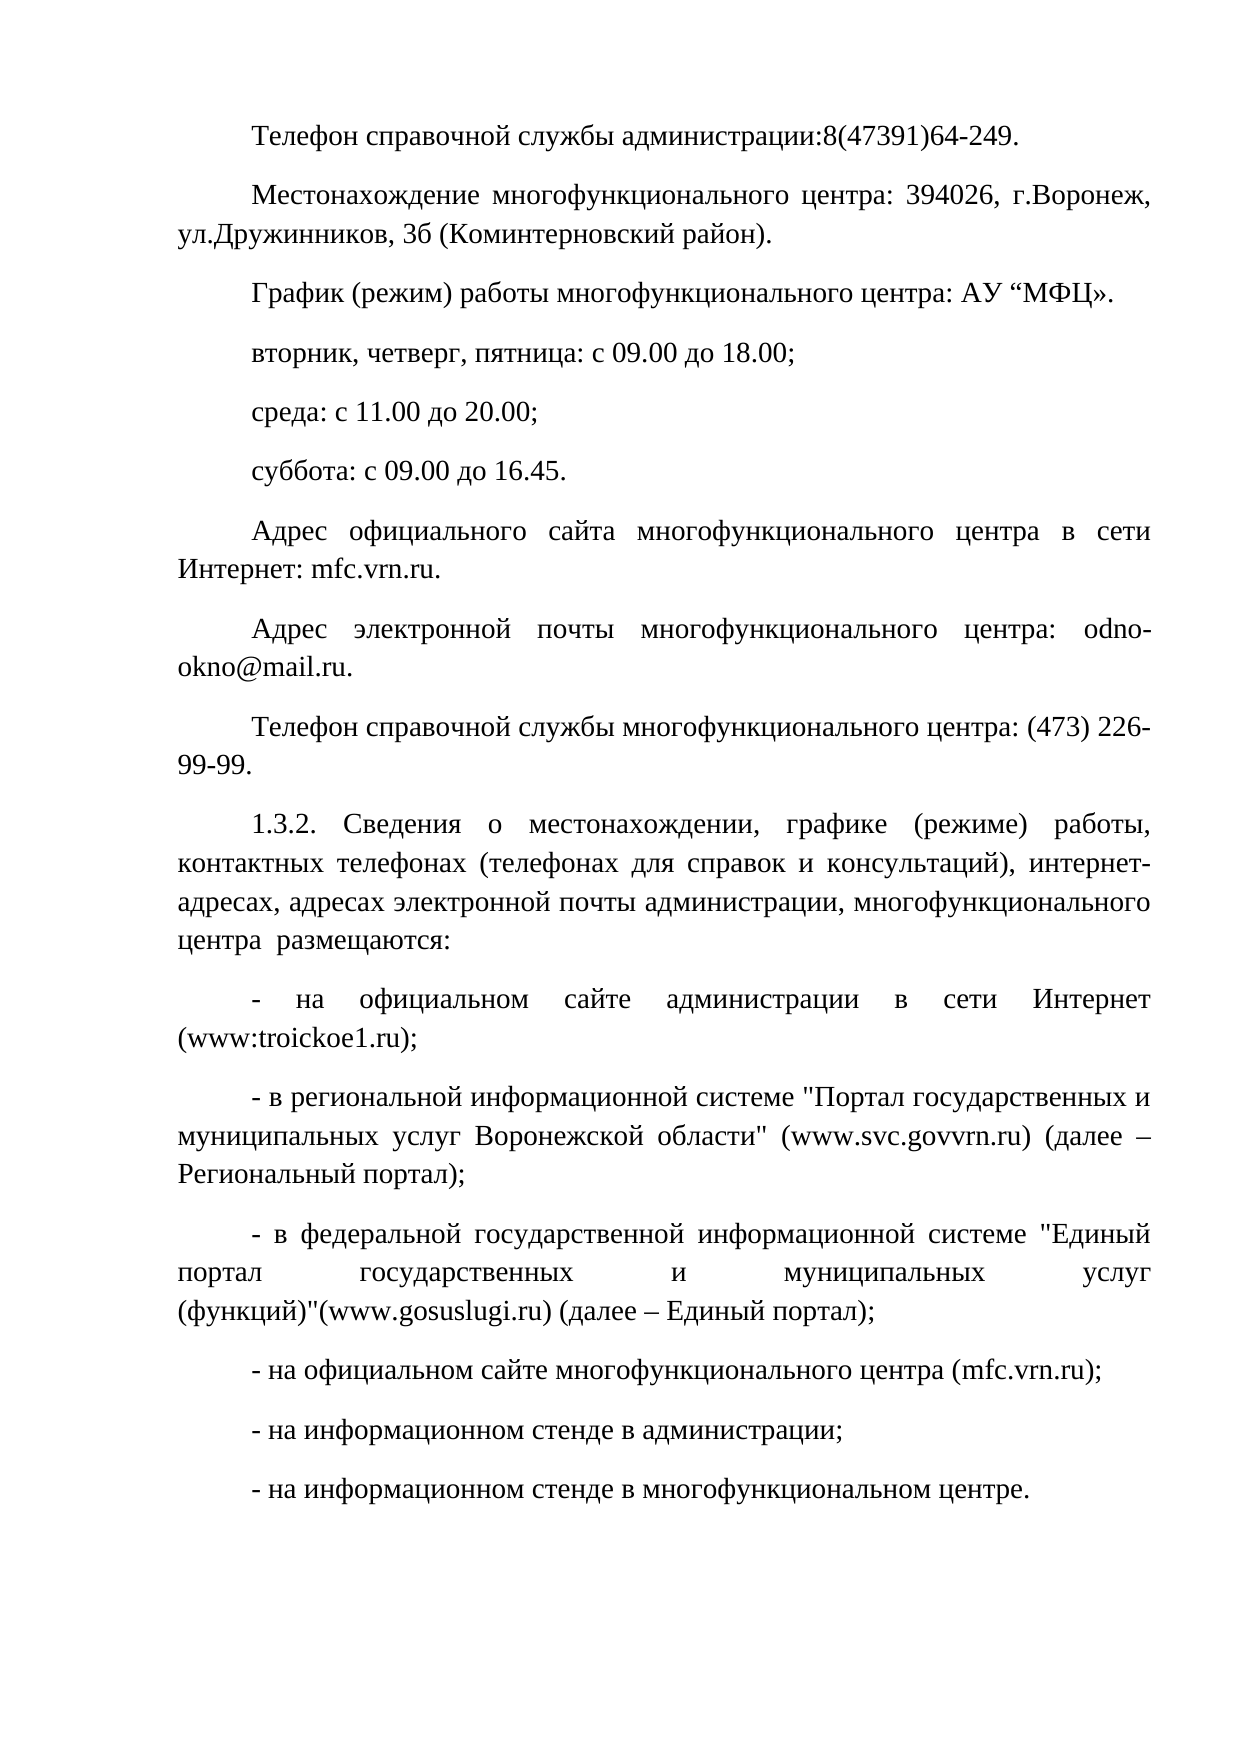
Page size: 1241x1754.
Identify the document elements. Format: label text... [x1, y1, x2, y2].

text - на информационном стенде в многофункциональном центре. [177, 1471, 1152, 1505]
text Адрес электронной почты многофункционального центра: odno-okno@mail.ru. [177, 611, 1152, 683]
text - в региональной информационной системе "Портал государственных и муниципальных услуг Воронежской области" (www.svc.govvrn.ru) (далее – Региональный портал); [177, 1079, 1152, 1190]
text Адрес официального сайта многофункционального центра в сети Интернет: mfc.vrn.ru. [177, 513, 1152, 585]
text - на информационном стенде в администрации; [177, 1412, 1152, 1445]
text - на официальном сайте многофункционального центра (mfc.vrn.ru); [177, 1352, 1152, 1386]
text - в федеральной государственной информационной системе "Единый портал государственных и муниципальных услуг (функций)"(www.gosuslugi.ru) (далее – Единый портал); [177, 1216, 1152, 1327]
text Телефон справочной службы многофункционального центра: (473) 226-99-99. [177, 709, 1152, 781]
text 1.3.2. Сведения о местонахождении, графике (режиме) работы, контактных телефонах (телефонах для справок и консультаций), интернет-адресах, адресах электронной почты администрации, многофункционального центра размещаются: [177, 807, 1152, 956]
text График (режим) работы многофункционального центра: АУ “МФЦ». [177, 275, 1152, 309]
text суббота: с 09.00 до 16.45. [177, 453, 1152, 487]
text Местонахождение многофункционального центра: 394026, г.Воронеж, ул.Дружинников, 3б (Коминтерновский район). [177, 177, 1152, 249]
text - на официальном сайте администрации в сети Интернет (www:troickoe1.ru); [177, 982, 1152, 1054]
text среда: с 11.00 до 20.00; [177, 394, 1152, 428]
text вторник, четверг, пятница: с 09.00 до 18.00; [177, 335, 1152, 368]
text Телефон справочной службы администрации:8(47391)64-249. [177, 118, 1152, 152]
